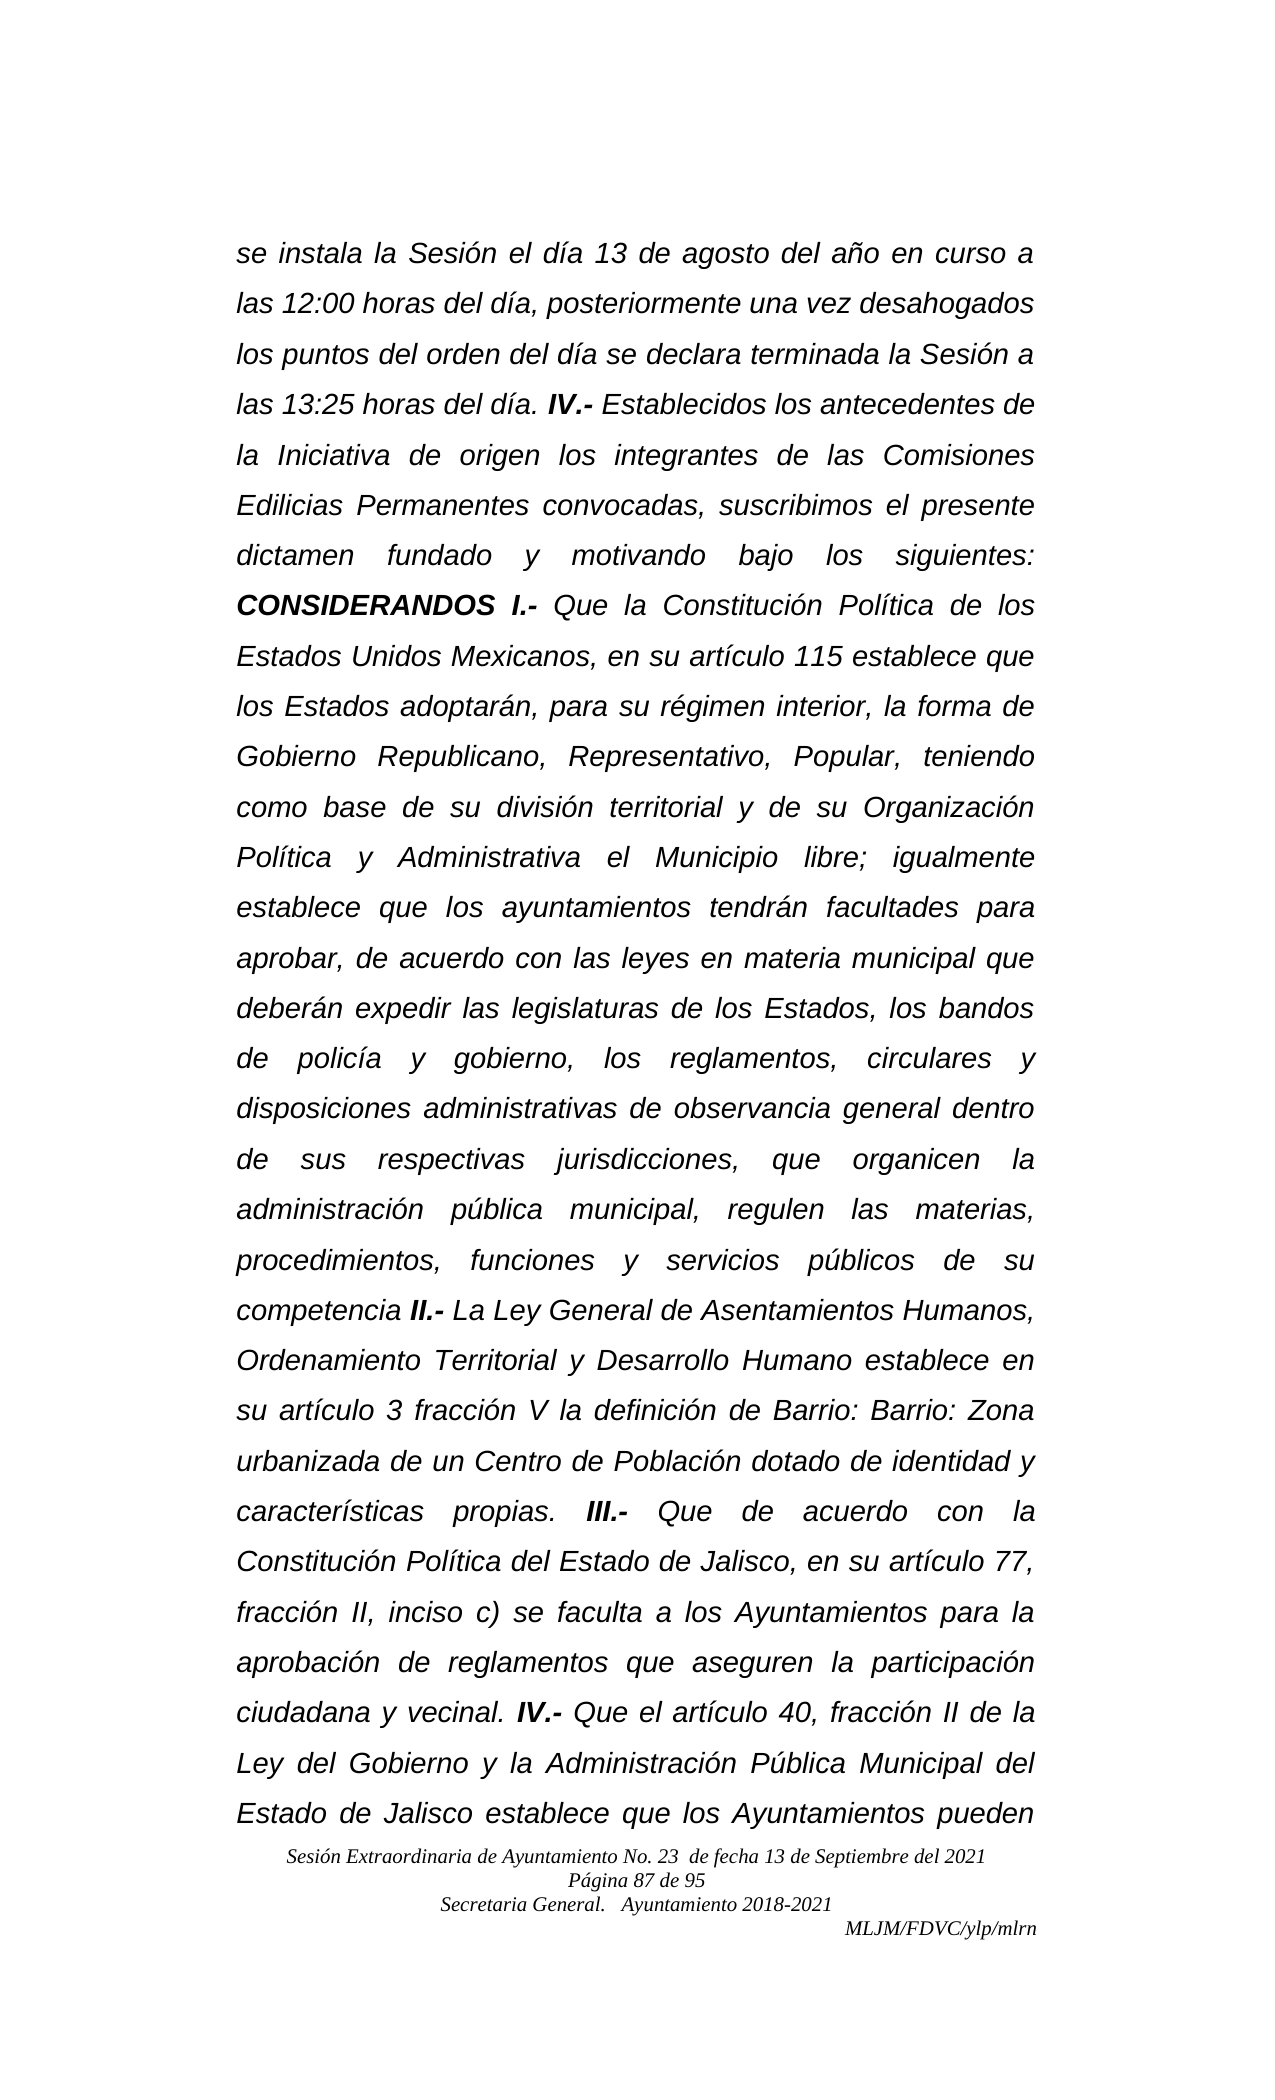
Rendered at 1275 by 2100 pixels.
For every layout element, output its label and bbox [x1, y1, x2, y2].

text [236, 236, 1039, 1829]
